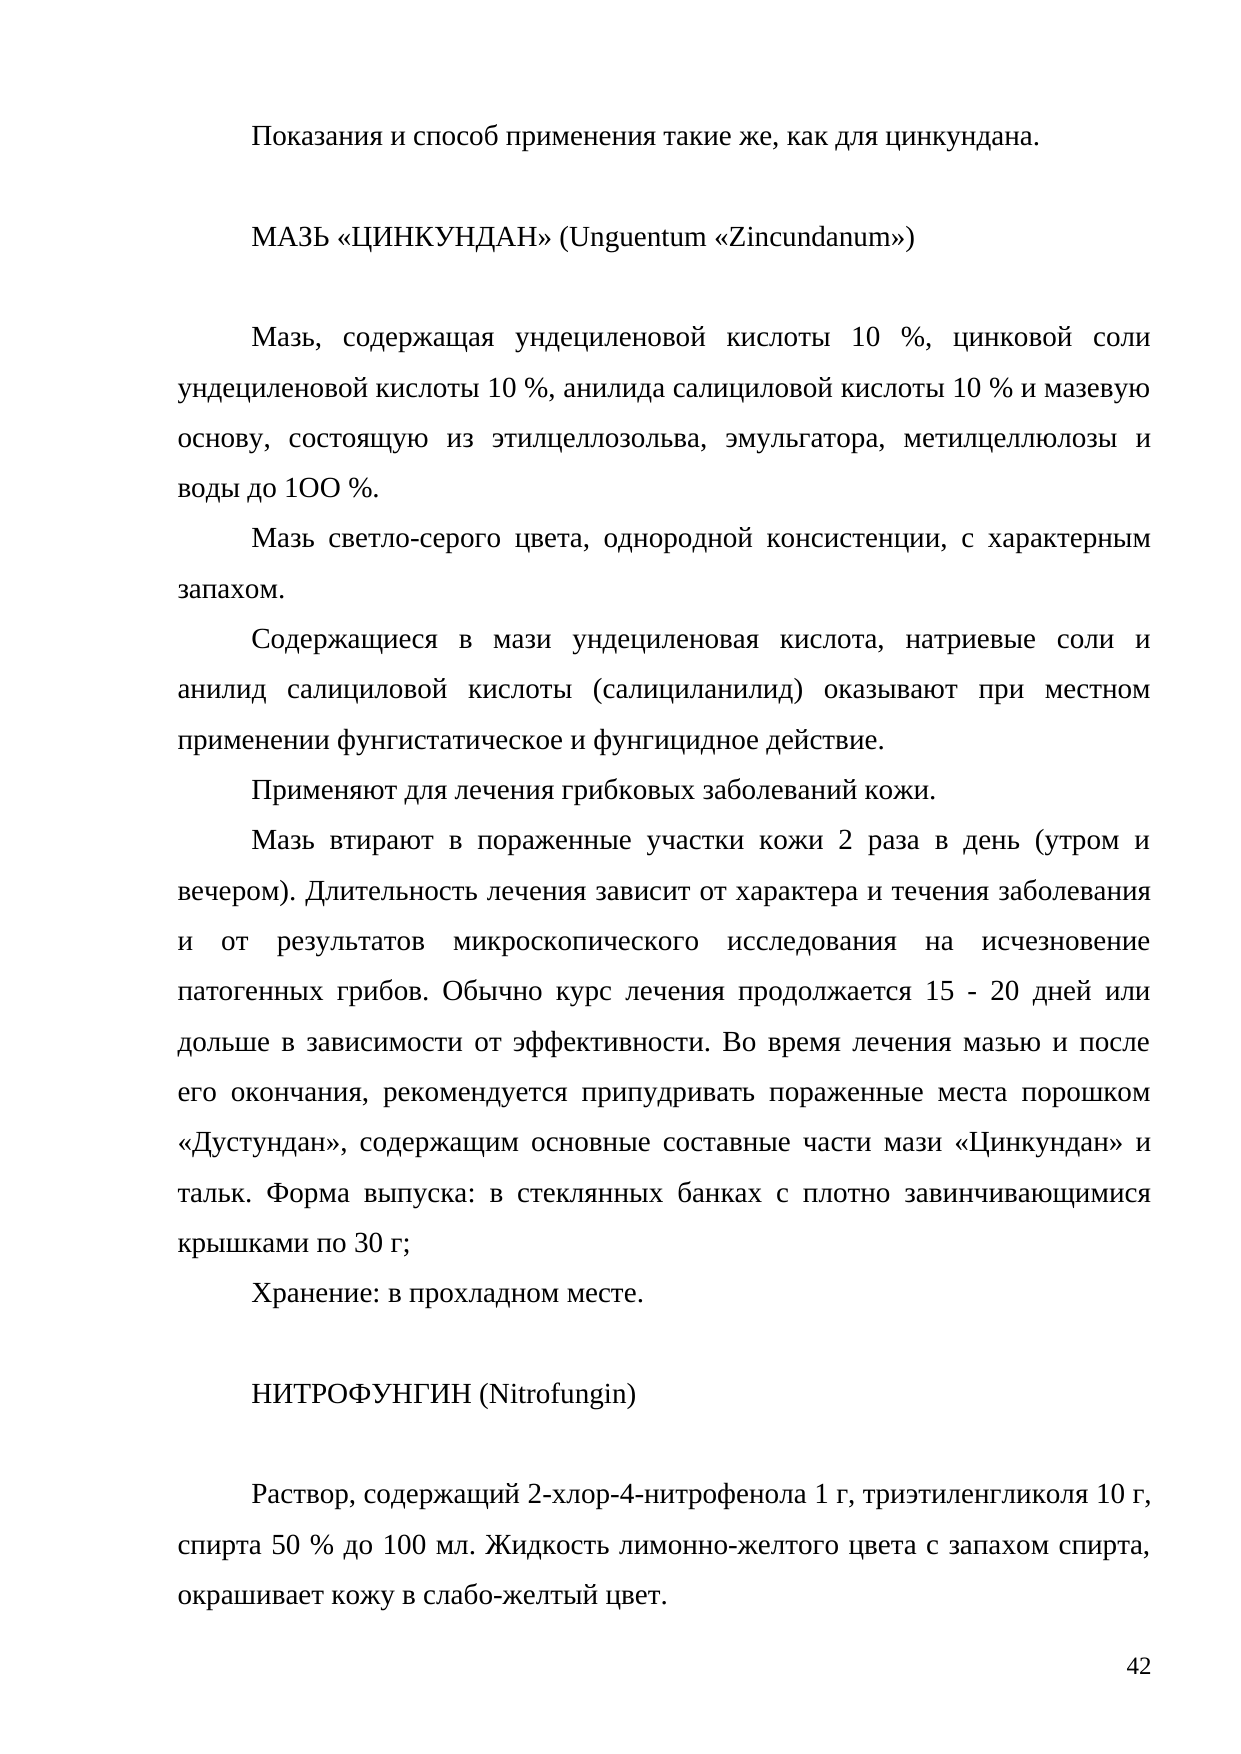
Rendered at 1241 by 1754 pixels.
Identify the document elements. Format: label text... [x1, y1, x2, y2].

text Мазь, содержащая ундециленовой кислоты 10 %, цинковой соли ундециленовой кислоты 10 %, анилида салициловой кислоты 10 % и мазевую основу, состоящую из этилцеллозольва, эмульгатора, метилцеллюлозы и воды до 1ОО %. [177, 319, 1152, 504]
text Содержащиеся в мази ундециленовая кислота, натриевые соли и анилид салициловой кислоты (салициланилид) оказывают при местном применении фунгистатическое и фунгицидное действие. [177, 621, 1152, 755]
text МАЗЬ «ЦИНКУНДАН» (Unguentum «Zincundanum») [177, 219, 1152, 252]
text Раствор, содержащий 2-хлор-4-нитрофенола 1 г, триэтиленгликоля 10 г, спирта 50 % до 100 мл. Жидкость лимонно-желтого цвета с запахом спирта, окрашивает кожу в слабо-желтый цвет. [177, 1477, 1152, 1611]
text Применяют для лечения грибковых заболеваний кожи. [177, 772, 1152, 806]
text НИТРОФУНГИН (Nitrofungin) [177, 1376, 1152, 1409]
text Мазь светло-серого цвета, однородной консистенции, с характерным запахом. [177, 521, 1152, 604]
text Мазь втирают в пораженные участки кожи 2 раза в день (утром и вечером). Длительность лечения зависит от характера и течения заболевания и от результатов микроскопического исследования на исчезновение патогенных грибов. Обычно курс лечения продолжается 15 - 20 дней или дольше в зависимости от эффективности. Во время лечения мазью и после его окончания, рекомендуется припудривать пораженные места порошком «Дустундан», содержащим основные составные части мази «Цинкундан» и тальк. Форма выпуска: в стеклянных банках с плотно завинчивающимися крышками по 30 г; [177, 822, 1152, 1258]
text Хранение: в прохладном месте. [177, 1275, 1152, 1309]
text Показания и способ применения такие же, как для цинкундана. [177, 118, 1152, 152]
